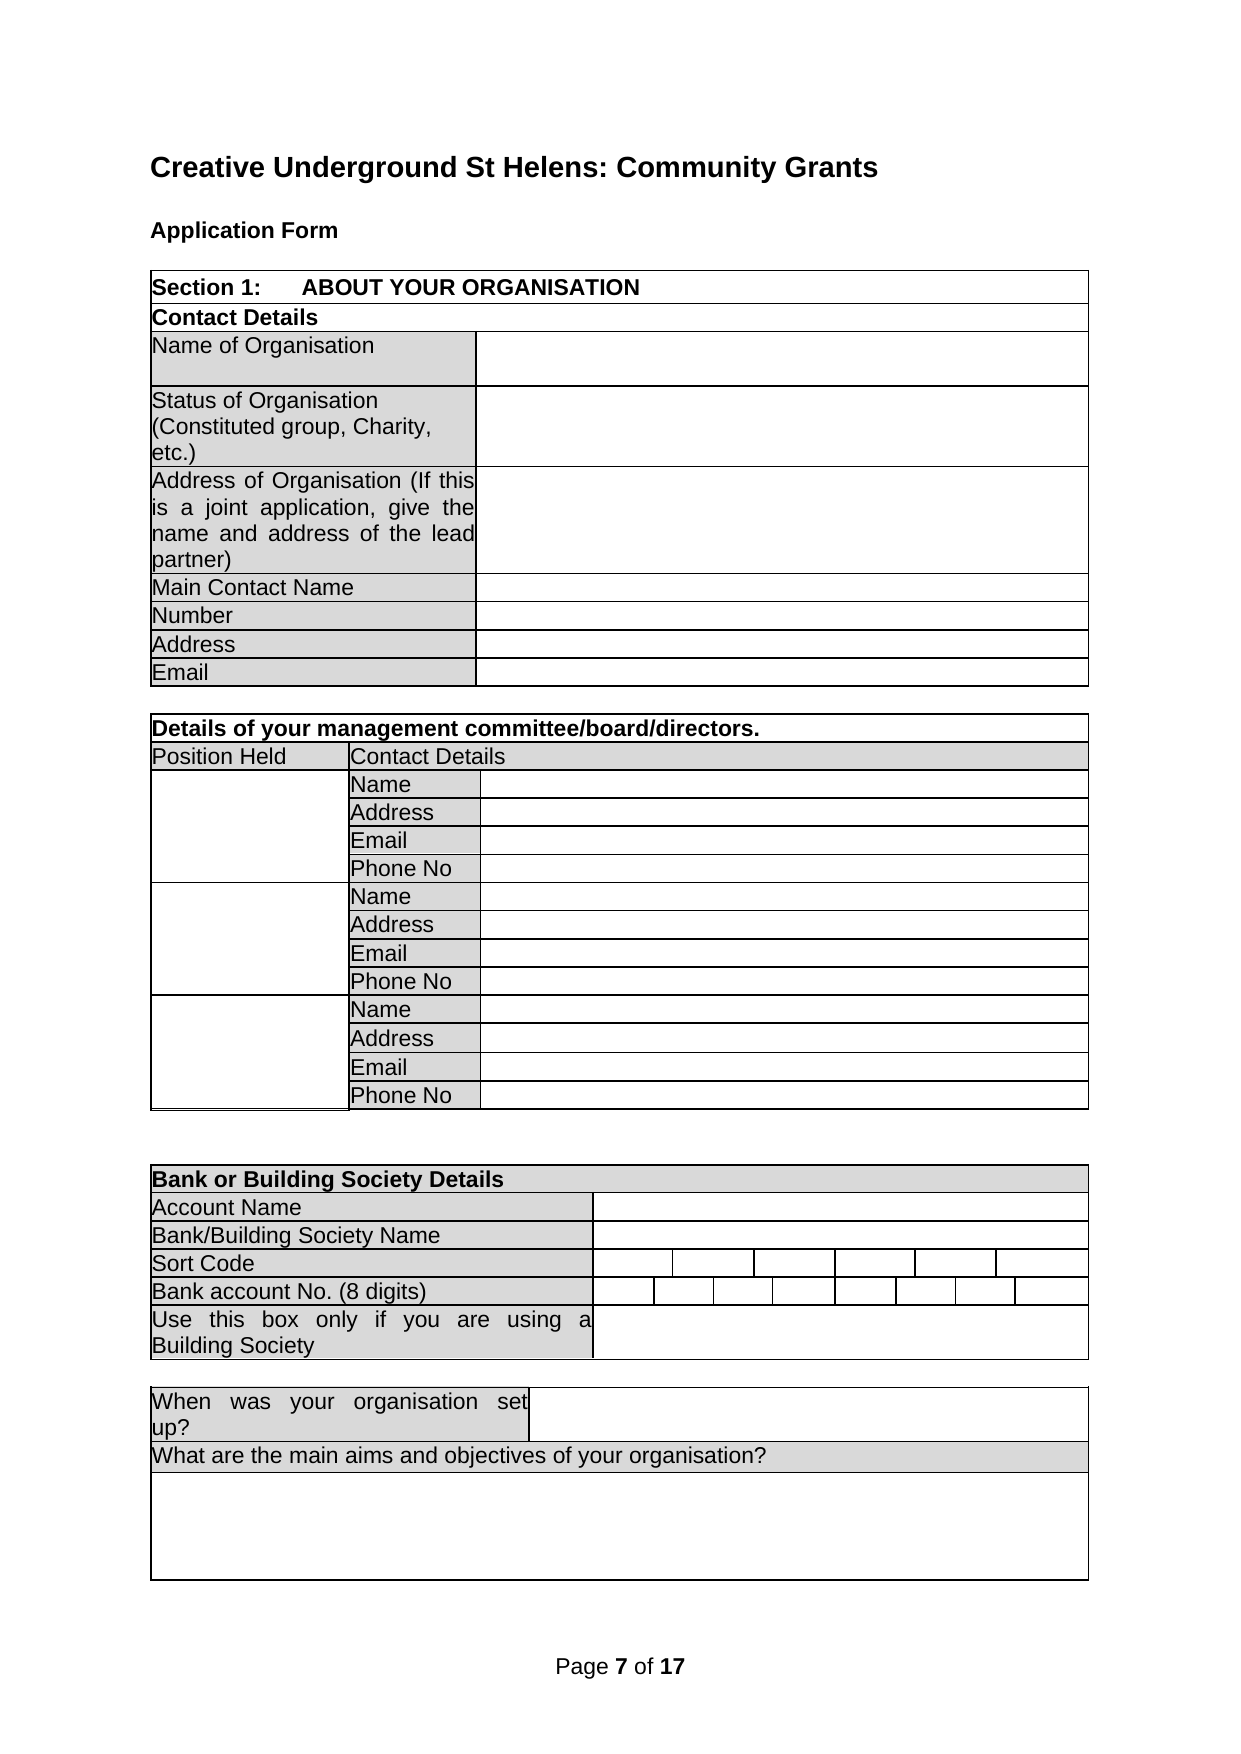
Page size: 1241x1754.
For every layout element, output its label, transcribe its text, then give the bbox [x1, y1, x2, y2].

table_cell Position Held [152, 743, 348, 769]
table_cell [594, 1193, 1088, 1220]
table_cell [594, 1250, 672, 1276]
table_cell [152, 771, 348, 882]
table_cell Email [350, 940, 480, 966]
table_cell [477, 659, 1088, 685]
table_cell [481, 827, 1088, 853]
table_cell [481, 1082, 1088, 1108]
table_cell Use this box only if you are using a Building Society [152, 1306, 592, 1358]
table_cell [594, 1222, 1088, 1248]
table_cell [997, 1250, 1088, 1276]
table_cell [956, 1278, 1014, 1304]
table_cell Bank/Building Society Name [152, 1222, 592, 1248]
text Creative Underground St Helens: Community Grants [150, 150, 1090, 183]
table_cell [481, 799, 1088, 825]
table_cell Phone No [350, 1082, 480, 1108]
table_cell [152, 996, 348, 1108]
table_cell [481, 996, 1088, 1022]
table_cell Main Contact Name [152, 574, 475, 601]
table_cell [477, 631, 1088, 657]
table_cell Name [350, 883, 480, 910]
table_header Section 1: ABOUT YOUR ORGANISATION [152, 271, 1088, 303]
table_cell [481, 855, 1088, 882]
table_cell [755, 1250, 834, 1276]
table_cell Address [350, 799, 480, 825]
table_cell Status of Organisation (Constituted group, Charity, etc.) [152, 387, 475, 466]
table_cell Contact Details [350, 743, 1088, 769]
table_cell [477, 467, 1088, 573]
table_cell [481, 968, 1088, 994]
table_cell Account Name [152, 1193, 592, 1220]
table_cell Address of Organisation (If this is a joint application, give the name and address of the lead partner) [152, 467, 475, 573]
table_header Details of your management committee/board/directors. [152, 715, 1088, 741]
table_cell [897, 1278, 955, 1304]
text Application Form [150, 217, 1090, 243]
table_cell Number [152, 602, 475, 629]
table_cell [152, 883, 348, 994]
table_cell [836, 1278, 895, 1304]
table_cell Address [350, 1024, 480, 1052]
table_cell Email [350, 827, 480, 853]
table_cell What are the main aims and objectives of your organisation? [152, 1442, 1088, 1472]
table_cell [477, 332, 1088, 385]
table_cell Address [350, 911, 480, 938]
table_cell [481, 1053, 1088, 1080]
table_cell Phone No [350, 968, 480, 994]
table_header Bank or Building Society Details [152, 1166, 1088, 1192]
table_cell Phone No [350, 855, 480, 882]
table_cell [916, 1250, 995, 1276]
table_cell Contact Details [152, 304, 1088, 331]
table_cell Address [152, 631, 475, 657]
table_cell [477, 602, 1088, 629]
table_cell [477, 387, 1088, 466]
table_cell [714, 1278, 772, 1304]
table_cell [481, 940, 1088, 966]
table_cell Sort Code [152, 1250, 592, 1276]
table_cell [477, 574, 1088, 601]
table_cell [655, 1278, 713, 1304]
table_cell [152, 1473, 1088, 1579]
table_cell [1016, 1278, 1088, 1304]
table_cell [594, 1306, 1088, 1358]
table_cell [481, 911, 1088, 938]
table_cell Name [350, 771, 480, 797]
table_cell Bank account No. (8 digits) [152, 1278, 592, 1304]
table_cell [481, 1024, 1088, 1052]
table_cell [773, 1278, 834, 1304]
table_cell Name [350, 996, 480, 1022]
table_header [530, 1388, 1088, 1441]
table_cell Email [350, 1053, 480, 1080]
table_cell [836, 1250, 914, 1276]
table_cell [481, 883, 1088, 910]
table_header When was your organisation set up? [152, 1388, 528, 1441]
table_cell [673, 1250, 753, 1276]
table_cell [481, 771, 1088, 797]
table_cell Name of Organisation [152, 332, 475, 385]
table_cell [594, 1278, 653, 1304]
table_cell Email [152, 659, 475, 685]
